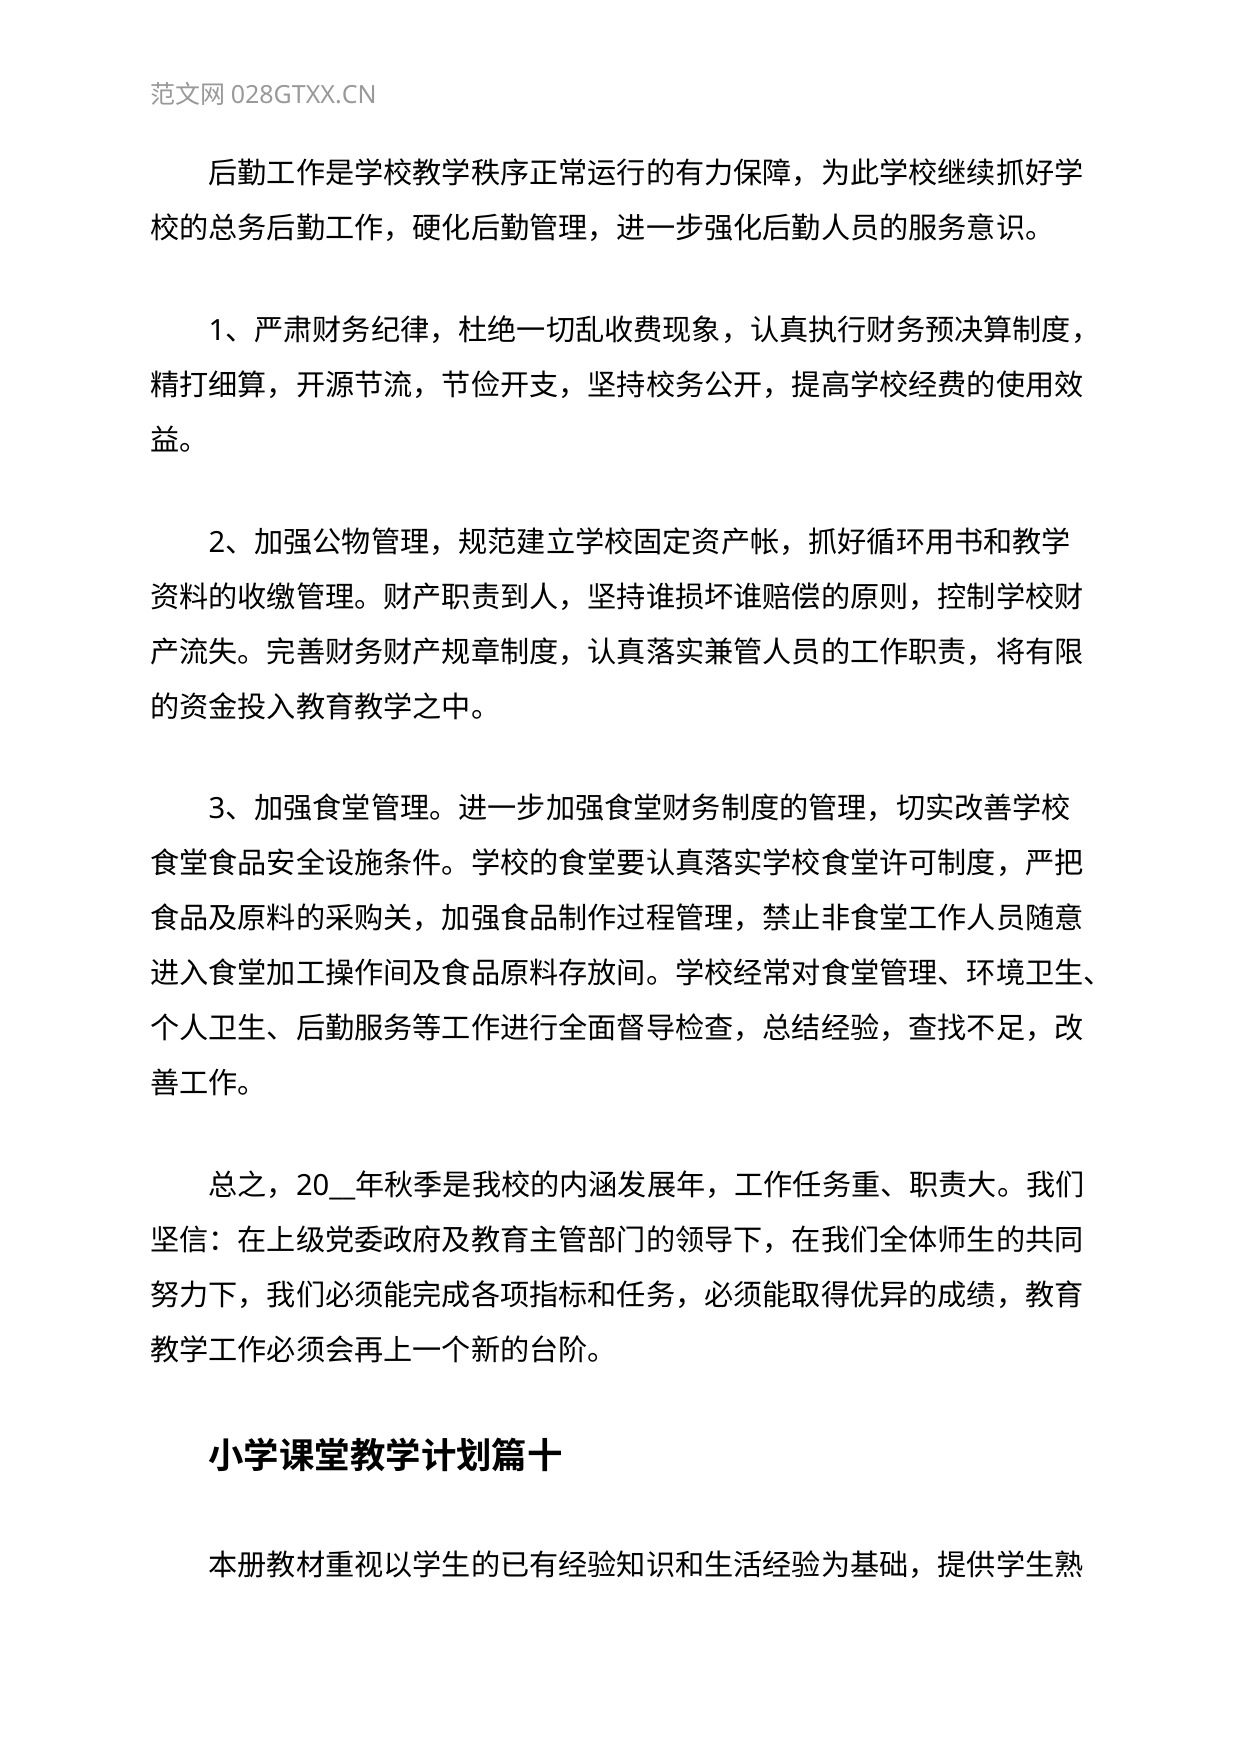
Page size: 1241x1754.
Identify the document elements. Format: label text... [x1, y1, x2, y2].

text 2、加强公物管理，规范建立学校固定资产帐，抓好循环用书和教学资料的收缴管理。财产职责到人，坚持谁损坏谁赔偿的原则，控制学校财产流失。完善财务财产规章制度，认真落实兼管人员的工作职责，将有限的资金投入教育教学之中。 [150, 518, 1090, 725]
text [150, 1541, 1090, 1583]
text 1、严肃财务纪律，杜绝一切乱收费现象，认真执行财务预决算制度，精打细算，开源节流，节俭开支，坚持校务公开，提高学校经费的使用效益。 [150, 307, 1090, 459]
text 3、加强食堂管理。进一步加强食堂财务制度的管理，切实改善学校食堂食品安全设施条件。学校的食堂要认真落实学校食堂许可制度，严把食品及原料的采购关，加强食品制作过程管理，禁止非食堂工作人员随意进入食堂加工操作间及食品原料存放间。学校经常对食堂管理、环境卫生、个人卫生、后勤服务等工作进行全面督导检查，总结经验，查找不足，改善工作。 [150, 785, 1090, 1102]
text 总之，20__年秋季是我校的内涵发展年，工作任务重、职责大。我们坚信：在上级党委政府及教育主管部门的领导下，在我们全体师生的共同努力下，我们必须能完成各项指标和任务，必须能取得优异的成绩，教育教学工作必须会再上一个新的台阶。 [150, 1161, 1090, 1368]
text 后勤工作是学校教学秩序正常运行的有力保障，为此学校继续抓好学校的总务后勤工作，硬化后勤管理，进一步强化后勤人员的服务意识。 [150, 150, 1090, 247]
text 小学课堂教学计划篇十 [150, 1428, 1090, 1479]
